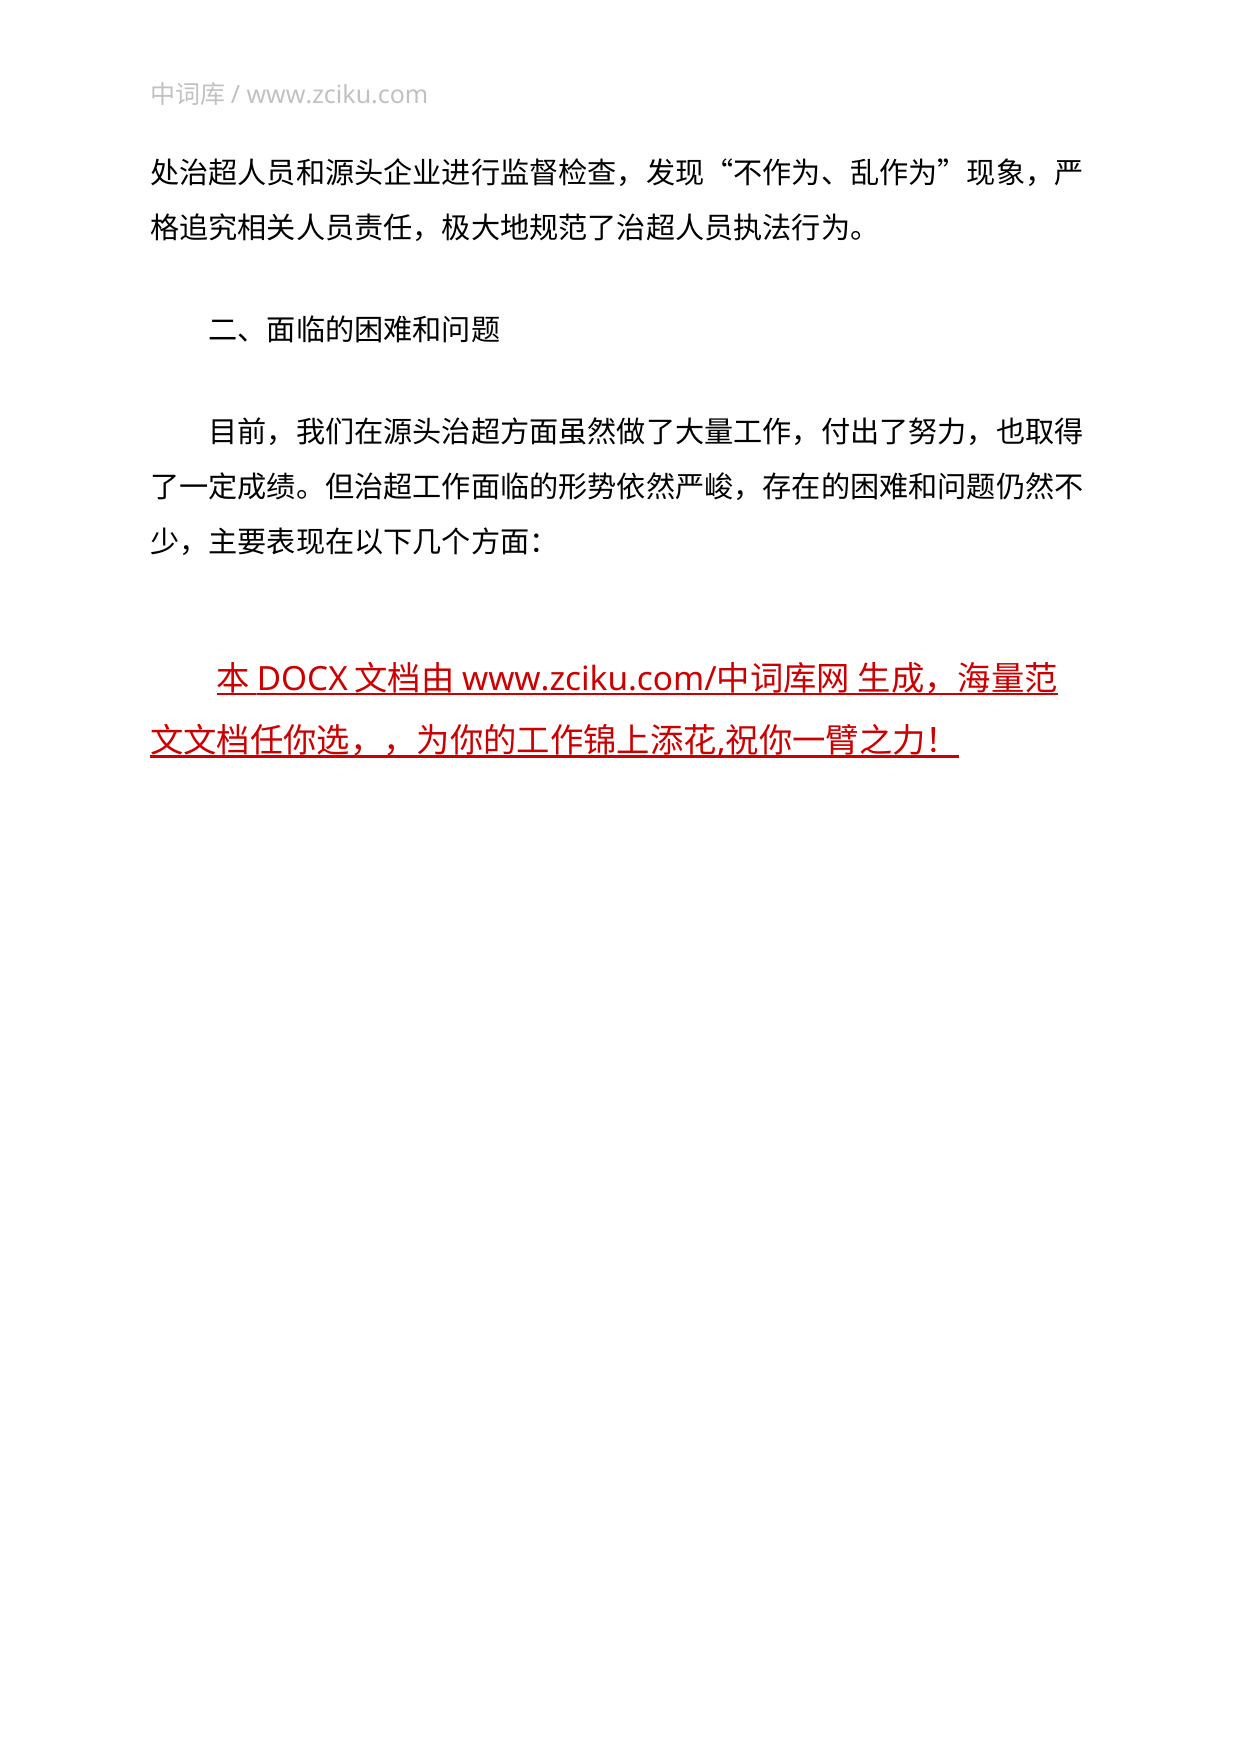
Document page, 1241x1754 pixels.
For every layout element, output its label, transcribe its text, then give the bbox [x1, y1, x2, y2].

text 目前，我们在源头治超方面虽然做了大量工作，付出了努力，也取得了一定成绩。但治超工作面临的形势依然严峻，存在的困难和问题仍然不少，主要表现在以下几个方面： [150, 408, 1090, 561]
text 本DOCX文档由 www.zciku.com/中词库网 生成，海量范文文档任你选，，为你的工作锦上添花,祝你一臂之力！ [150, 651, 1090, 762]
text 二、面临的困难和问题 [150, 307, 1090, 349]
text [150, 150, 1090, 247]
